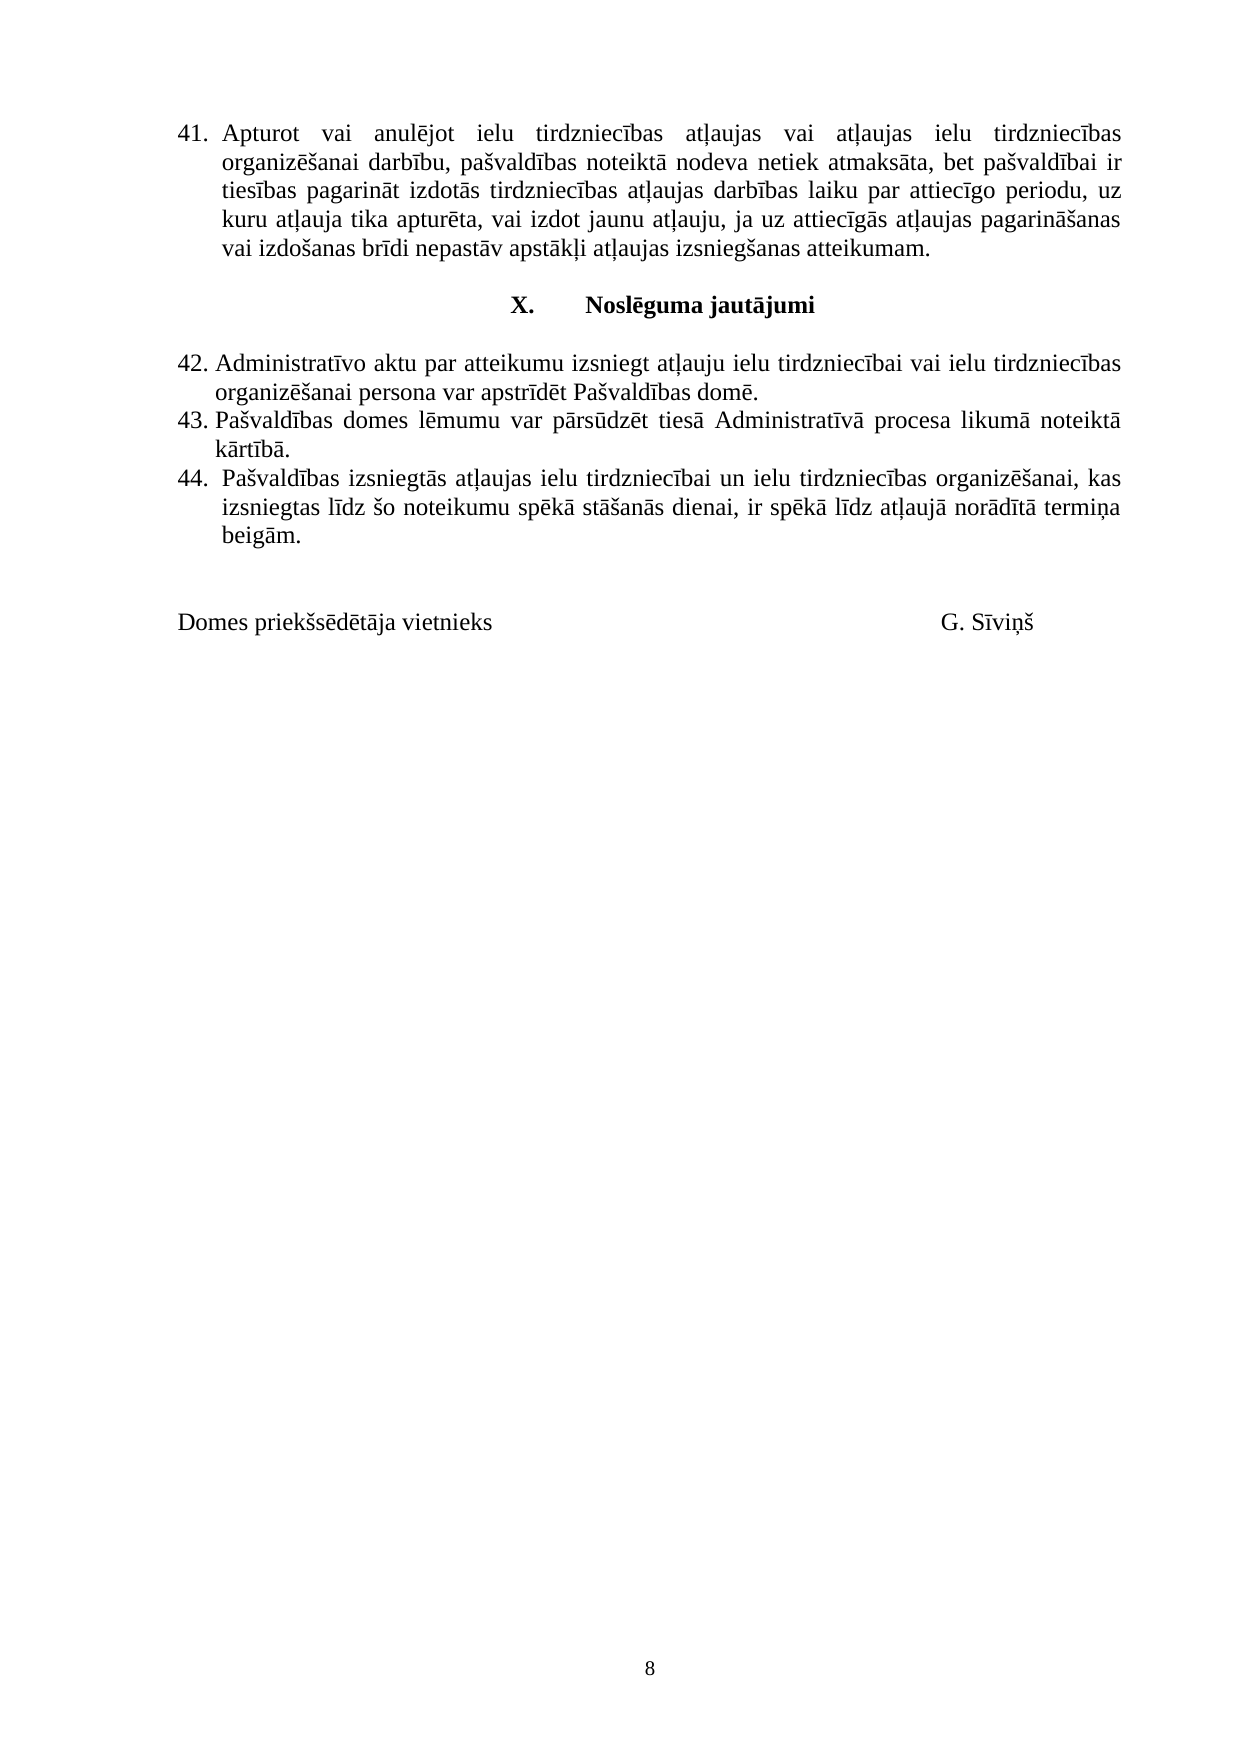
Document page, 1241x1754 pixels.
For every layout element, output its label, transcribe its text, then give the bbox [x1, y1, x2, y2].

list Administratīvo aktu par atteikumu izsniegt atļauju ielu tirdzniecībai vai ielu tirdzniecības organizēšanai persona var apstrīdēt Pašvaldības domē. [177, 348, 1122, 406]
list Pašvaldības izsniegtās atļaujas ielu tirdzniecībai un ielu tirdzniecības organizēšanai, kas izsniegtas līdz šo noteikumu spēkā stāšanās dienai, ir spēkā līdz atļaujā norādītā termiņa beigām. [177, 463, 1122, 549]
list Apturot vai anulējot ielu tirdzniecības atļaujas vai atļaujas ielu tirdzniecības organizēšanai darbību, pašvaldības noteiktā nodeva netiek atmaksāta, bet pašvaldībai ir tiesības pagarināt izdotās tirdzniecības atļaujas darbības laiku par attiecīgo periodu, uz kuru atļauja tika apturēta, vai izdot jaunu atļauju, ja uz attiecīgās atļaujas pagarināšanas vai izdošanas brīdi nepastāv apstākļi atļaujas izsniegšanas atteikumam. [177, 118, 1122, 262]
subtitle Noslēguma jautājumi [203, 291, 1122, 319]
list Pašvaldības domes lēmumu var pārsūdzēt tiesā Administratīvā procesa likumā noteiktā kārtībā. [177, 406, 1122, 463]
text Domes priekšsēdētāja vietnieks G. Sīviņš [177, 607, 1122, 636]
